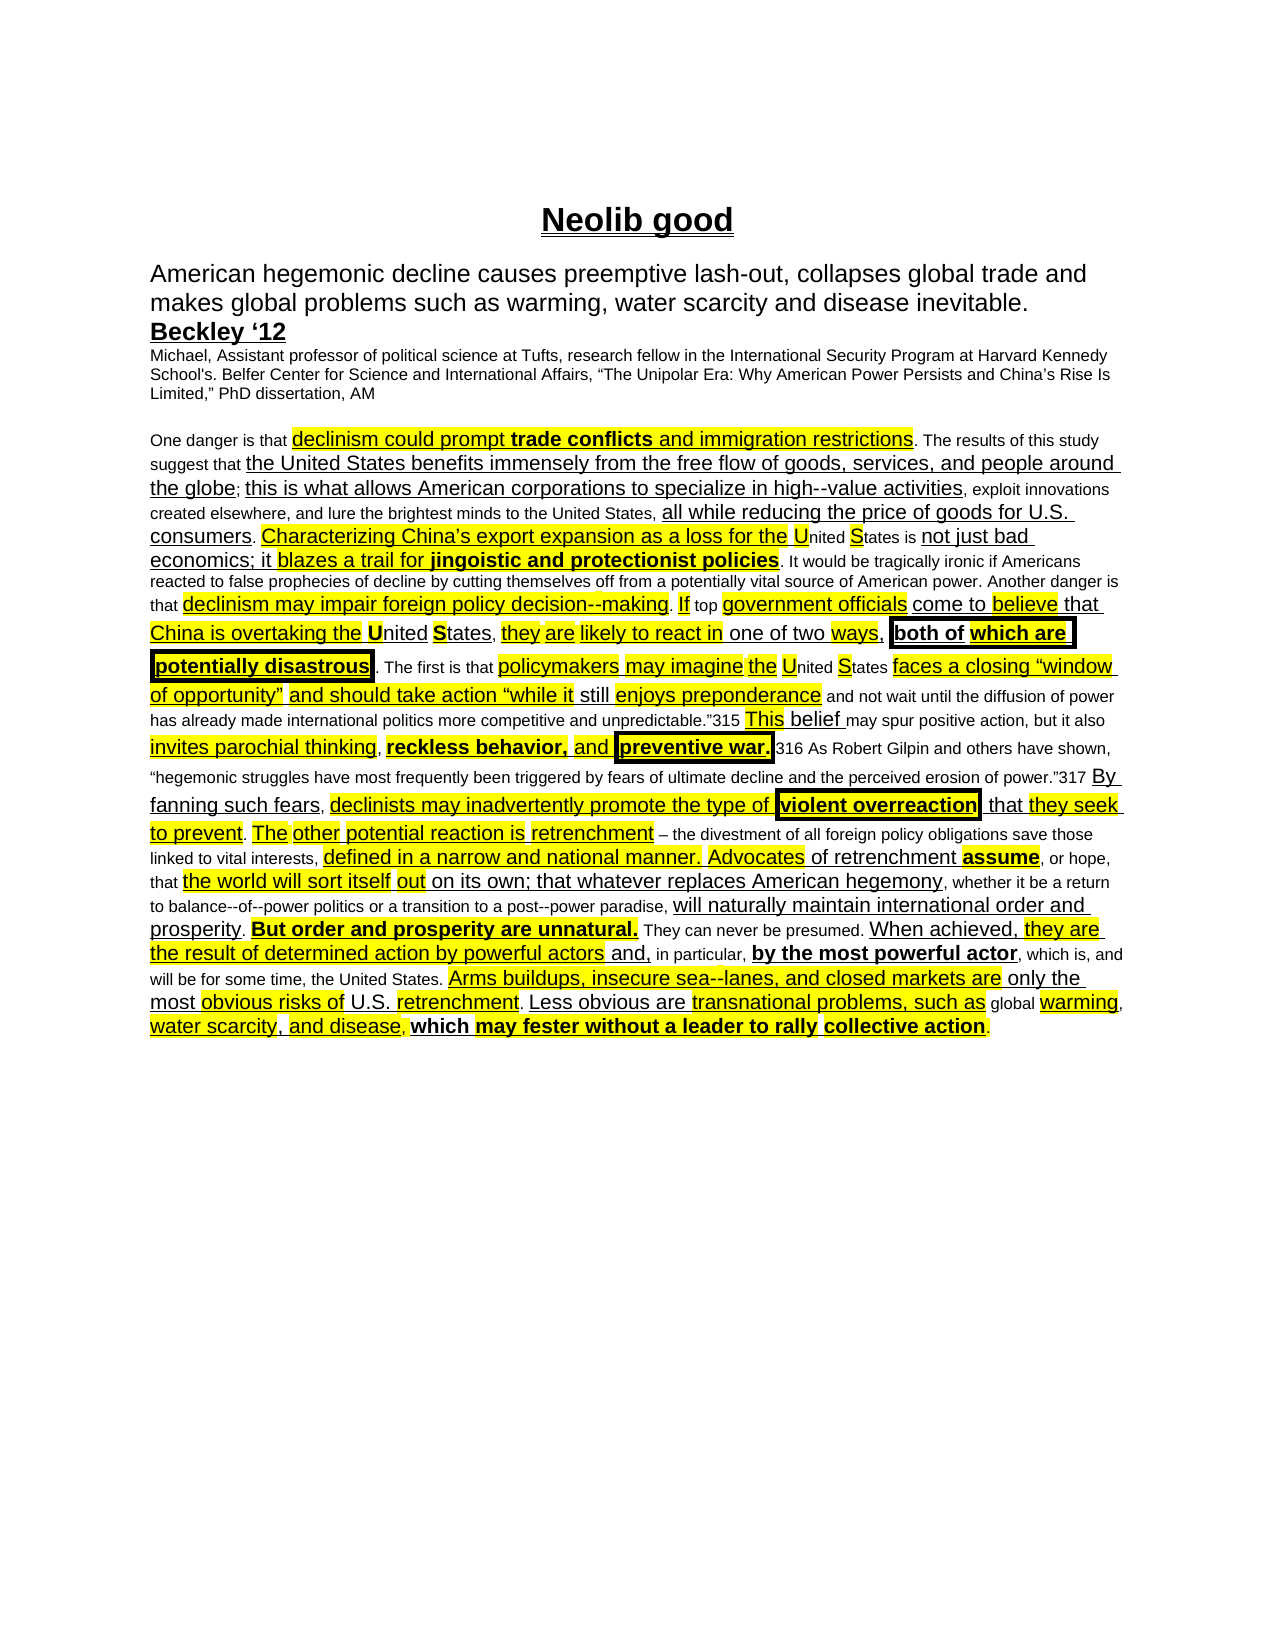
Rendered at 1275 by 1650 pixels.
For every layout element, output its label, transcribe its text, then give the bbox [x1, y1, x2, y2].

subtitle American hegemonic decline causes preemptive lash-out, collapses global trade and makes global problems such as warming, water scarcity and disease inevitable. [150, 259, 1125, 317]
text One danger is that declinism could prompt trade conflicts and immigration restrictions. The results of this study suggest that the United States benefits immensely from the free flow of goods, services, and people around the globe; this is what allows American corporations to specialize in high-‐value activities, exploit innovations created elsewhere, and lure the brightest minds to the United States, all while reducing the price of goods for U.S. consumers. Characterizing China’s export expansion as a loss for the United States is not just bad economics; it blazes a trail for jingoistic and protectionist policies. It would be tragically ironic if Americans reacted to false prophecies of decline by cutting themselves off from a potentially vital source of American power. Another danger is that declinism may impair foreign policy decision-‐making. If top government officials come to believe that China is overtaking the United States, they are likely to react in one of two ways, both of which are potentially disastrous. The first is that policymakers may imagine the United States faces a closing “window of opportunity” and should take action “while it still enjoys preponderance and not wait until the diffusion of power has already made international politics more competitive and unpredictable.”315 This belief may spur positive action, but it also invites parochial thinking, reckless behavior, and preventive war.316 As Robert Gilpin and others have shown, “hegemonic struggles have most frequently been triggered by fears of ultimate decline and the perceived erosion of power.”317 By fanning such fears, declinists may inadvertently promote the type of violent overreaction that they seek to prevent. The other potential reaction is retrenchment – the divestment of all foreign policy obligations save those linked to vital interests, defined in a narrow and national manner. Advocates of retrenchment assume, or hope, that the world will sort itself out on its own; that whatever replaces American hegemony, whether it be a return to balance-‐of-‐power politics or a transition to a post-‐power paradise, will naturally maintain international order and prosperity. But order and prosperity are unnatural. They can never be presumed. When achieved, they are the result of determined action by powerful actors and, in particular, by the most powerful actor, which is, and will be for some time, the United States. Arms buildups, insecure sea-‐lanes, and closed markets are only the most obvious risks of U.S. retrenchment. Less obvious are transnational problems, such as global warming, water scarcity, and disease, which may fester without a leader to rally collective action. [150, 427, 1125, 1038]
text Michael, Assistant professor of political science at Tufts, research fellow in the International Security Program at Harvard Kennedy School's. Belfer Center for Science and International Affairs, “The Unipolar Era: Why American Power Persists and China’s Rise Is Limited,” PhD dissertation, AM [150, 346, 1125, 403]
subtitle Neolib good [150, 200, 1125, 238]
text Beckley ‘12 [150, 317, 1125, 346]
